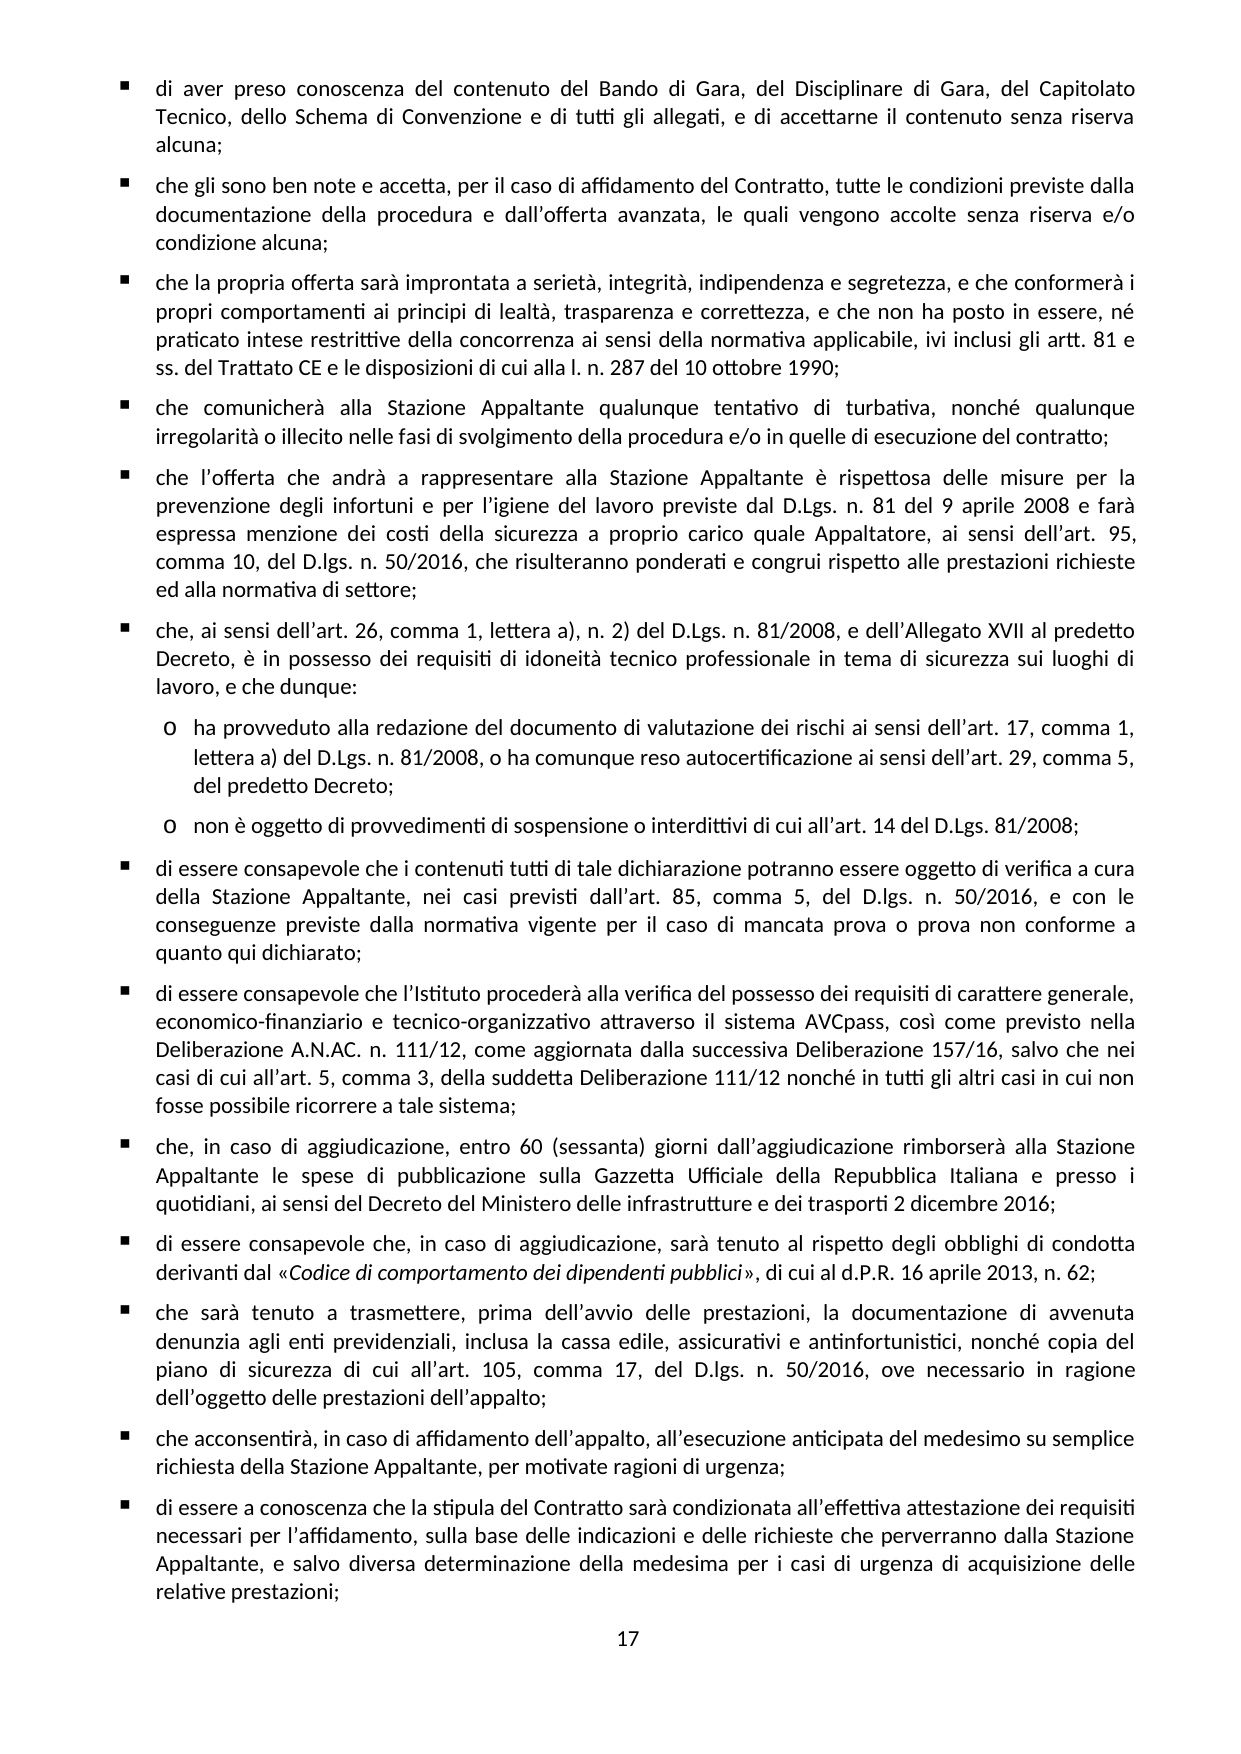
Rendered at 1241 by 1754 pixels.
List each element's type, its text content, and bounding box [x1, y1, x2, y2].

list di essere consapevole che l’Istituto procederà alla verifica del possesso dei requisiti di carattere generale, economico-finanziario e tecnico-organizzativo attraverso il sistema AVCpass, così come previsto nella Deliberazione A.N.AC. n. 111/12, come aggiornata dalla successiva Deliberazione 157/16, salvo che nei casi di cui all’art. 5, comma 3, della suddetta Deliberazione 111/12 nonché in tutti gli altri casi in cui non fosse possibile ricorrere a tale sistema; [118, 979, 1137, 1119]
list che la propria offerta sarà improntata a serietà, integrità, indipendenza e segretezza, e che conformerà i propri comportamenti ai principi di lealtà, trasparenza e correttezza, e che non ha posto in essere, né praticato intese restrittive della concorrenza ai sensi della normativa applicabile, ivi inclusi gli artt. 81 e ss. del Trattato CE e le disposizioni di cui alla l. n. 287 del 10 ottobre 1990; [118, 268, 1137, 381]
list di aver preso conoscenza del contenuto del Bando di Gara, del Disciplinare di Gara, del Capitolato Tecnico, dello Schema di Convenzione e di tutti gli allegati, e di accettarne il contenuto senza riserva alcuna; [118, 74, 1137, 158]
list che, ai sensi dell’art. 26, comma 1, lettera a), n. 2) del D.Lgs. n. 81/2008, e dell’Allegato XVII al predetto Decreto, è in possesso dei requisiti di idoneità tecnico professionale in tema di sicurezza sui luoghi di lavoro, e che dunque: [118, 616, 1137, 701]
list che acconsentirà, in caso di affidamento dell’appalto, all’esecuzione anticipata del medesimo su semplice richiesta della Stazione Appaltante, per motivate ragioni di urgenza; [118, 1424, 1137, 1480]
list che comunicherà alla Stazione Appaltante qualunque tentativo di turbativa, nonché qualunque irregolarità o illecito nelle fasi di svolgimento della procedura e/o in quelle di esecuzione del contratto; [118, 393, 1137, 450]
list ha provveduto alla redazione del documento di valutazione dei rischi ai sensi dell’art. 17, comma 1, lettera a) del D.Lgs. n. 81/2008, o ha comunque reso autocertificazione ai sensi dell’art. 29, comma 5, del predetto Decreto; [162, 713, 1137, 799]
list che gli sono ben note e accetta, per il caso di affidamento del Contratto, tutte le condizioni previste dalla documentazione della procedura e dall’offerta avanzata, le quali vengono accolte senza riserva e/o condizione alcuna; [118, 171, 1137, 256]
list che l’offerta che andrà a rappresentare alla Stazione Appaltante è rispettosa delle misure per la prevenzione degli infortuni e per l’igiene del lavoro previste dal D.Lgs. n. 81 del 9 aprile 2008 e farà espressa menzione dei costi della sicurezza a proprio carico quale Appaltatore, ai sensi dell’art. 95, comma 10, del D.lgs. n. 50/2016, che risulteranno ponderati e congrui rispetto alle prestazioni richieste ed alla normativa di settore; [118, 463, 1137, 603]
list non è oggetto di provvedimenti di sospensione o interdittivi di cui all’art. 14 del D.Lgs. 81/2008; [162, 811, 1137, 841]
list di essere a conoscenza che la stipula del Contratto sarà condizionata all’effettiva attestazione dei requisiti necessari per l’affidamento, sulla base delle indicazioni e delle richieste che perverranno dalla Stazione Appaltante, e salvo diversa determinazione della medesima per i casi di urgenza di acquisizione delle relative prestazioni; [118, 1493, 1137, 1606]
list che, in caso di aggiudicazione, entro 60 (sessanta) giorni dall’aggiudicazione rimborserà alla Stazione Appaltante le spese di pubblicazione sulla Gazzetta Ufficiale della Repubblica Italiana e presso i quotidiani, ai sensi del Decreto del Ministero delle infrastrutture e dei trasporti 2 dicembre 2016; [118, 1132, 1137, 1217]
list di essere consapevole che i contenuti tutti di tale dichiarazione potranno essere oggetto di verifica a cura della Stazione Appaltante, nei casi previsti dall’art. 85, comma 5, del D.lgs. n. 50/2016, e con le conseguenze previste dalla normativa vigente per il caso di mancata prova o prova non conforme a quanto qui dichiarato; [118, 854, 1137, 966]
list di essere consapevole che, in caso di aggiudicazione, sarà tenuto al rispetto degli obblighi di condotta derivanti dal «Codice di comportamento dei dipendenti pubblici», di cui al d.P.R. 16 aprile 2013, n. 62; [118, 1229, 1137, 1286]
list che sarà tenuto a trasmettere, prima dell’avvio delle prestazioni, la documentazione di avvenuta denunzia agli enti previdenziali, inclusa la cassa edile, assicurativi e antinfortunistici, nonché copia del piano di sicurezza di cui all’art. 105, comma 17, del D.lgs. n. 50/2016, ove necessario in ragione dell’oggetto delle prestazioni dell’appalto; [118, 1298, 1137, 1411]
